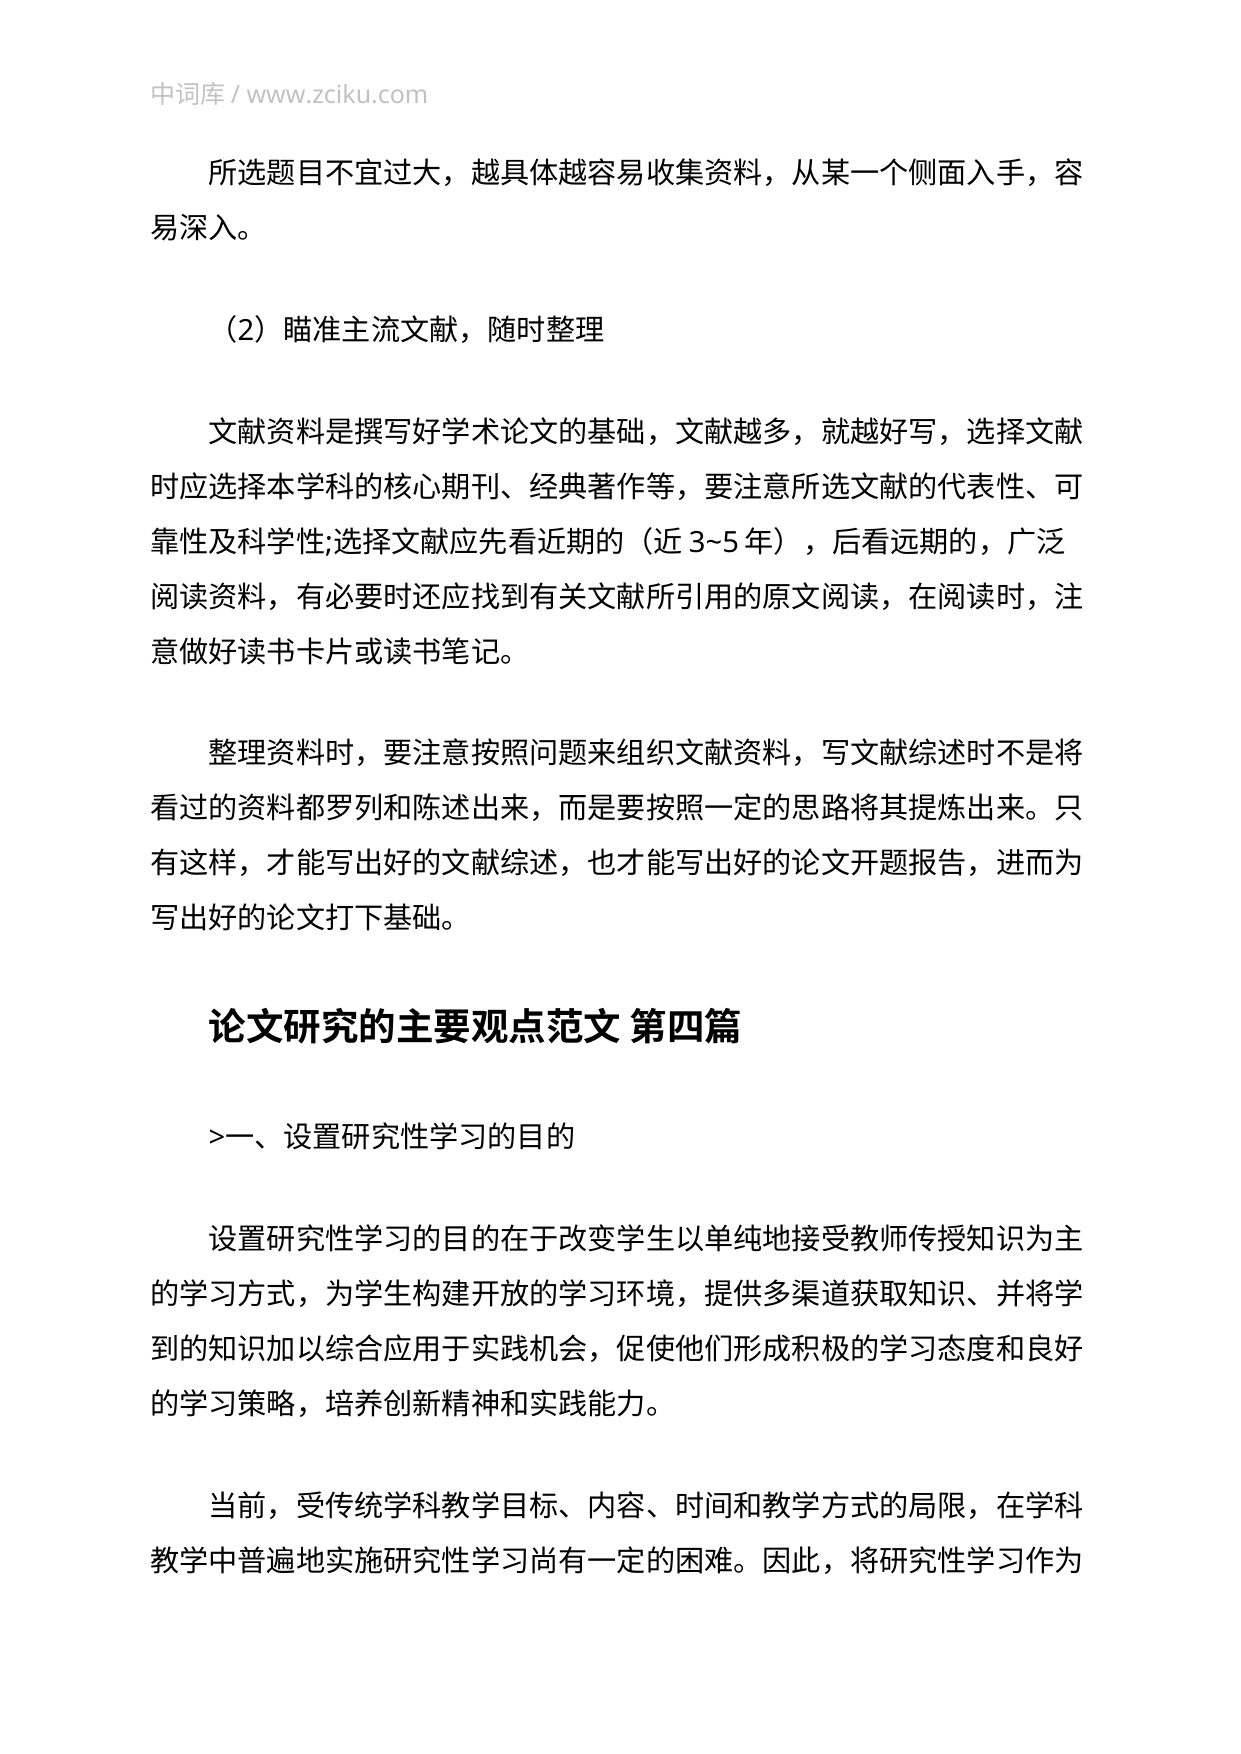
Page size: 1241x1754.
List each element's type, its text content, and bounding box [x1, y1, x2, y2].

text 设置研究性学习的目的在于改变学生以单纯地接受教师传授知识为主的学习方式，为学生构建开放的学习环境，提供多渠道获取知识、并将学到的知识加以综合应用于实践机会，促使他们形成积极的学习态度和良好的学习策略，培养创新精神和实践能力。 [150, 1216, 1090, 1423]
text 文献资料是撰写好学术论文的基础，文献越多，就越好写，选择文献时应选择本学科的核心期刊、经典著作等，要注意所选文献的代表性、可靠性及科学性;选择文献应先看近期的（近3~5年），后看远期的，广泛阅读资料，有必要时还应找到有关文献所引用的原文阅读，在阅读时，注意做好读书卡片或读书笔记。 [150, 409, 1090, 671]
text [150, 1482, 1090, 1579]
text （2）瞄准主流文献，随时整理 [150, 307, 1090, 349]
text 所选题目不宜过大，越具体越容易收集资料，从某一个侧面入手，容易深入。 [150, 150, 1090, 247]
text >一、设置研究性学习的目的 [150, 1114, 1090, 1156]
text 论文研究的主要观点范文 第四篇 [150, 997, 1090, 1051]
text 整理资料时，要注意按照问题来组织文献资料，写文献综述时不是将看过的资料都罗列和陈述出来，而是要按照一定的思路将其提炼出来。只有这样，才能写出好的文献综述，也才能写出好的论文开题报告，进而为写出好的论文打下基础。 [150, 730, 1090, 937]
